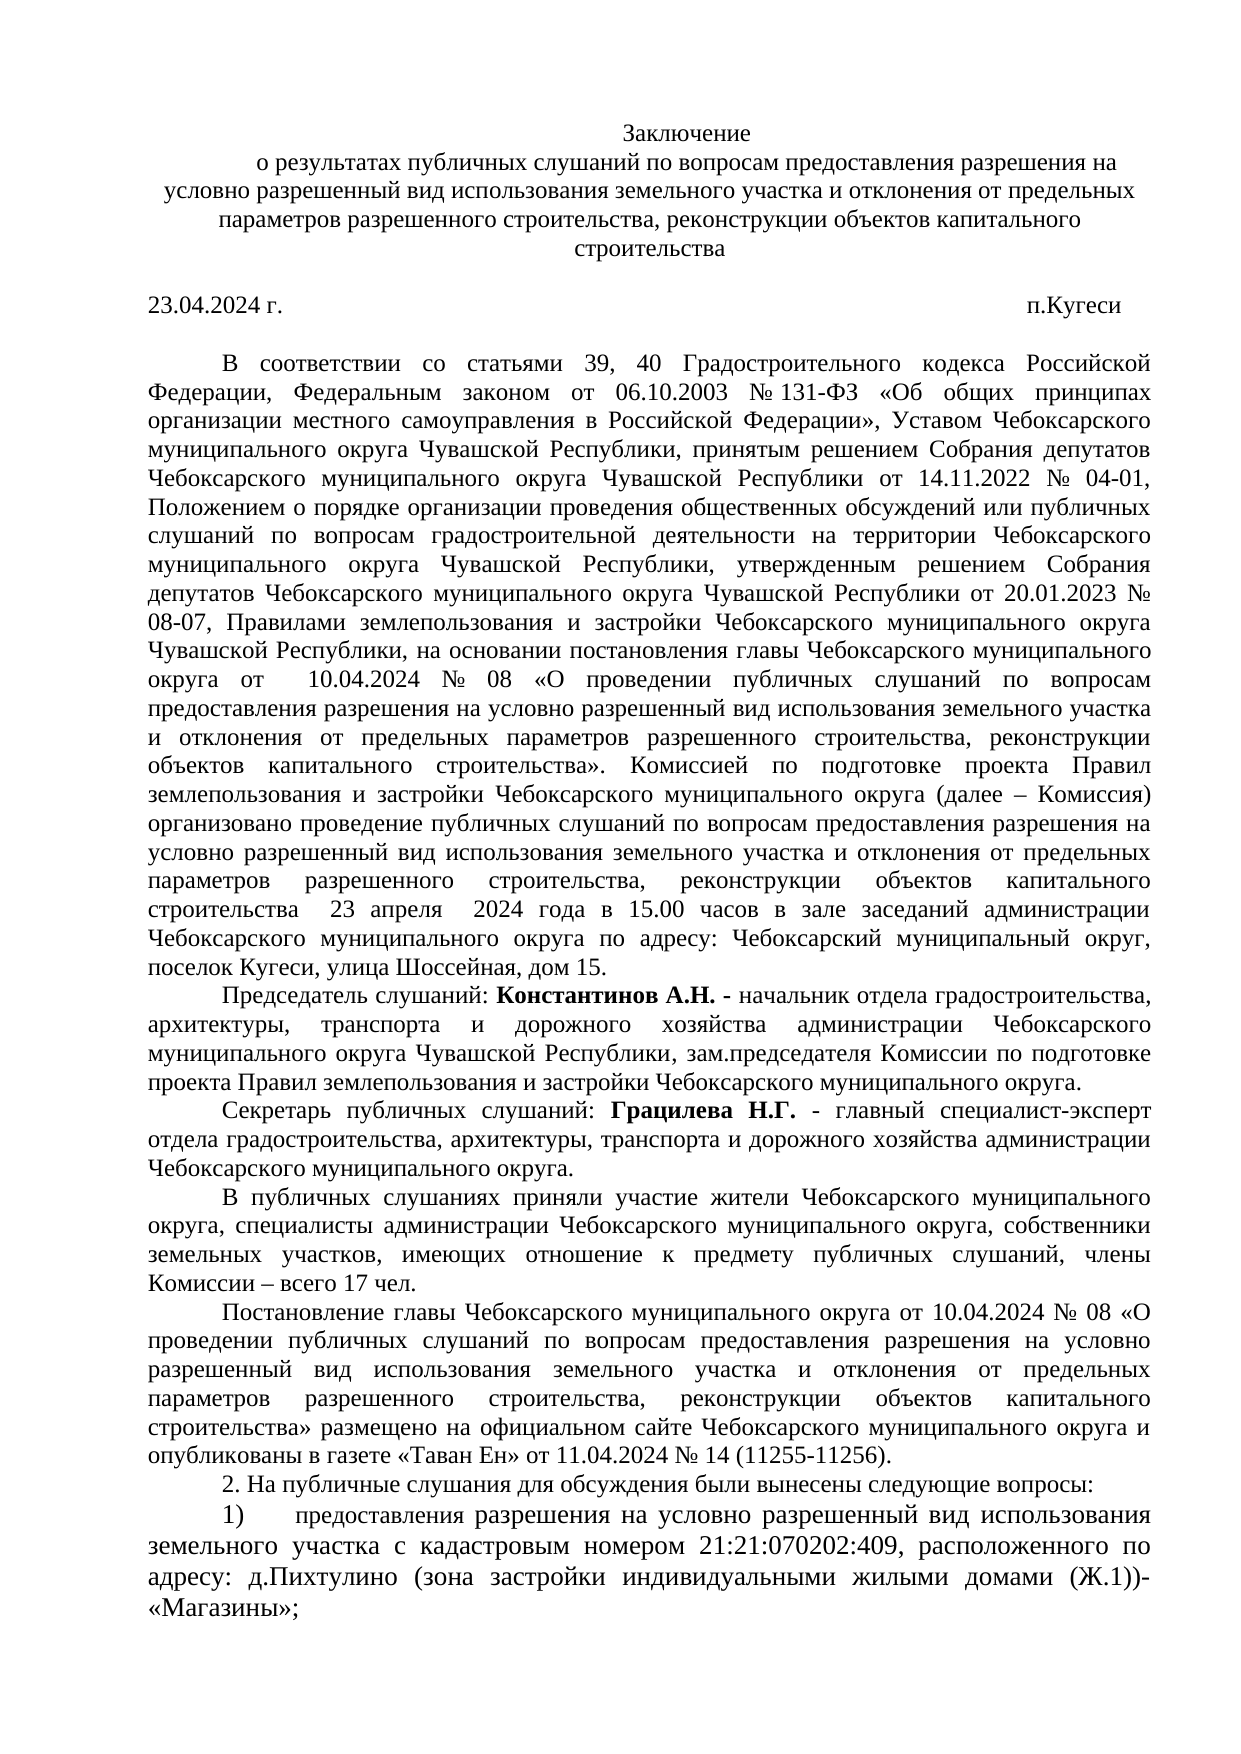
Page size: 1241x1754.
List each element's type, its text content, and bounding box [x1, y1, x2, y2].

text Председатель слушаний: Константинов А.Н. - начальник отдела градостроительства, архитектуры, транспорта и дорожного хозяйства администрации Чебоксарского муниципального округа Чувашской Республики, зам.председателя Комиссии по подготовке проекта Правил землепользования и застройки Чебоксарского муниципального округа. [148, 981, 1152, 1096]
list предоставления разрешения на условно разрешенный вид использования земельного участка с кадастровым номером 21:21:070202:409, расположенного по адресу: д.Пихтулино (зона застройки индивидуальными жилыми домами (Ж.1))- «Магазины»; [148, 1498, 1152, 1623]
text В публичных слушаниях приняли участие жители Чебоксарского муниципального округа, специалисты администрации Чебоксарского муниципального округа, собственники земельных участков, имеющих отношение к предмету публичных слушаний, члены Комиссии – всего 17 чел. [148, 1182, 1152, 1297]
text В соответствии со статьями 39, 40 Градостроительного кодекса Российской Федерации, Федеральным законом от 06.10.2003 № 131-ФЗ «Об общих принципах организации местного самоуправления в Российской Федерации», Уставом Чебоксарского муниципального округа Чувашской Республики, принятым решением Собрания депутатов Чебоксарского муниципального округа Чувашской Республики от 14.11.2022 № 04-01, Положением о порядке организации проведения общественных обсуждений или публичных слушаний по вопросам градостроительной деятельности на территории Чебоксарского муниципального округа Чувашской Республики, утвержденным решением Собрания депутатов Чебоксарского муниципального округа Чувашской Республики от 20.01.2023 № 08-07, Правилами землепользования и застройки Чебоксарского муниципального округа Чувашской Республики, на основании постановления главы Чебоксарского муниципального округа от 10.04.2024 № 08 «О проведении публичных слушаний по вопросам предоставления разрешения на условно разрешенный вид использования земельного участка и отклонения от предельных параметров разрешенного строительства, реконструкции объектов капитального строительства». Комиссией по подготовке проекта Правил землепользования и застройки Чебоксарского муниципального округа (далее – Комиссия) организовано проведение публичных слушаний по вопросам предоставления разрешения на условно разрешенный вид использования земельного участка и отклонения от предельных параметров разрешенного строительства, реконструкции объектов капитального строительства 23 апреля 2024 года в 15.00 часов в зале заседаний администрации Чебоксарского муниципального округа по адресу: Чебоксарский муниципальный округ, поселок Кугеси, улица Шоссейная, дом 15. [148, 348, 1152, 981]
list Постановление главы Чебоксарского муниципального округа от 10.04.2024 № 08 «О проведении публичных слушаний по вопросам предоставления разрешения на условно разрешенный вид использования земельного участка и отклонения от предельных параметров разрешенного строительства, реконструкции объектов капитального строительства» размещено на официальном сайте Чебоксарского муниципального округа и опубликованы в газете «Таван Ен» от 11.04.2024 № 14 (11255-11256). [148, 1297, 1152, 1469]
text Заключение [148, 118, 1152, 147]
text Секретарь публичных слушаний: Грацилева Н.Г. - главный специалист-эксперт отдела градостроительства, архитектуры, транспорта и дорожного хозяйства администрации Чебоксарского муниципального округа. [148, 1096, 1152, 1182]
text о результатах публичных слушаний по вопросам предоставления разрешения на условно разрешенный вид использования земельного участка и отклонения от предельных параметров разрешенного строительства, реконструкции объектов капитального строительства [148, 147, 1152, 262]
text 23.04.2024 г. п.Кугеси [148, 291, 1152, 319]
list 2. На публичные слушания для обсуждения были вынесены следующие вопросы: [148, 1469, 1152, 1498]
